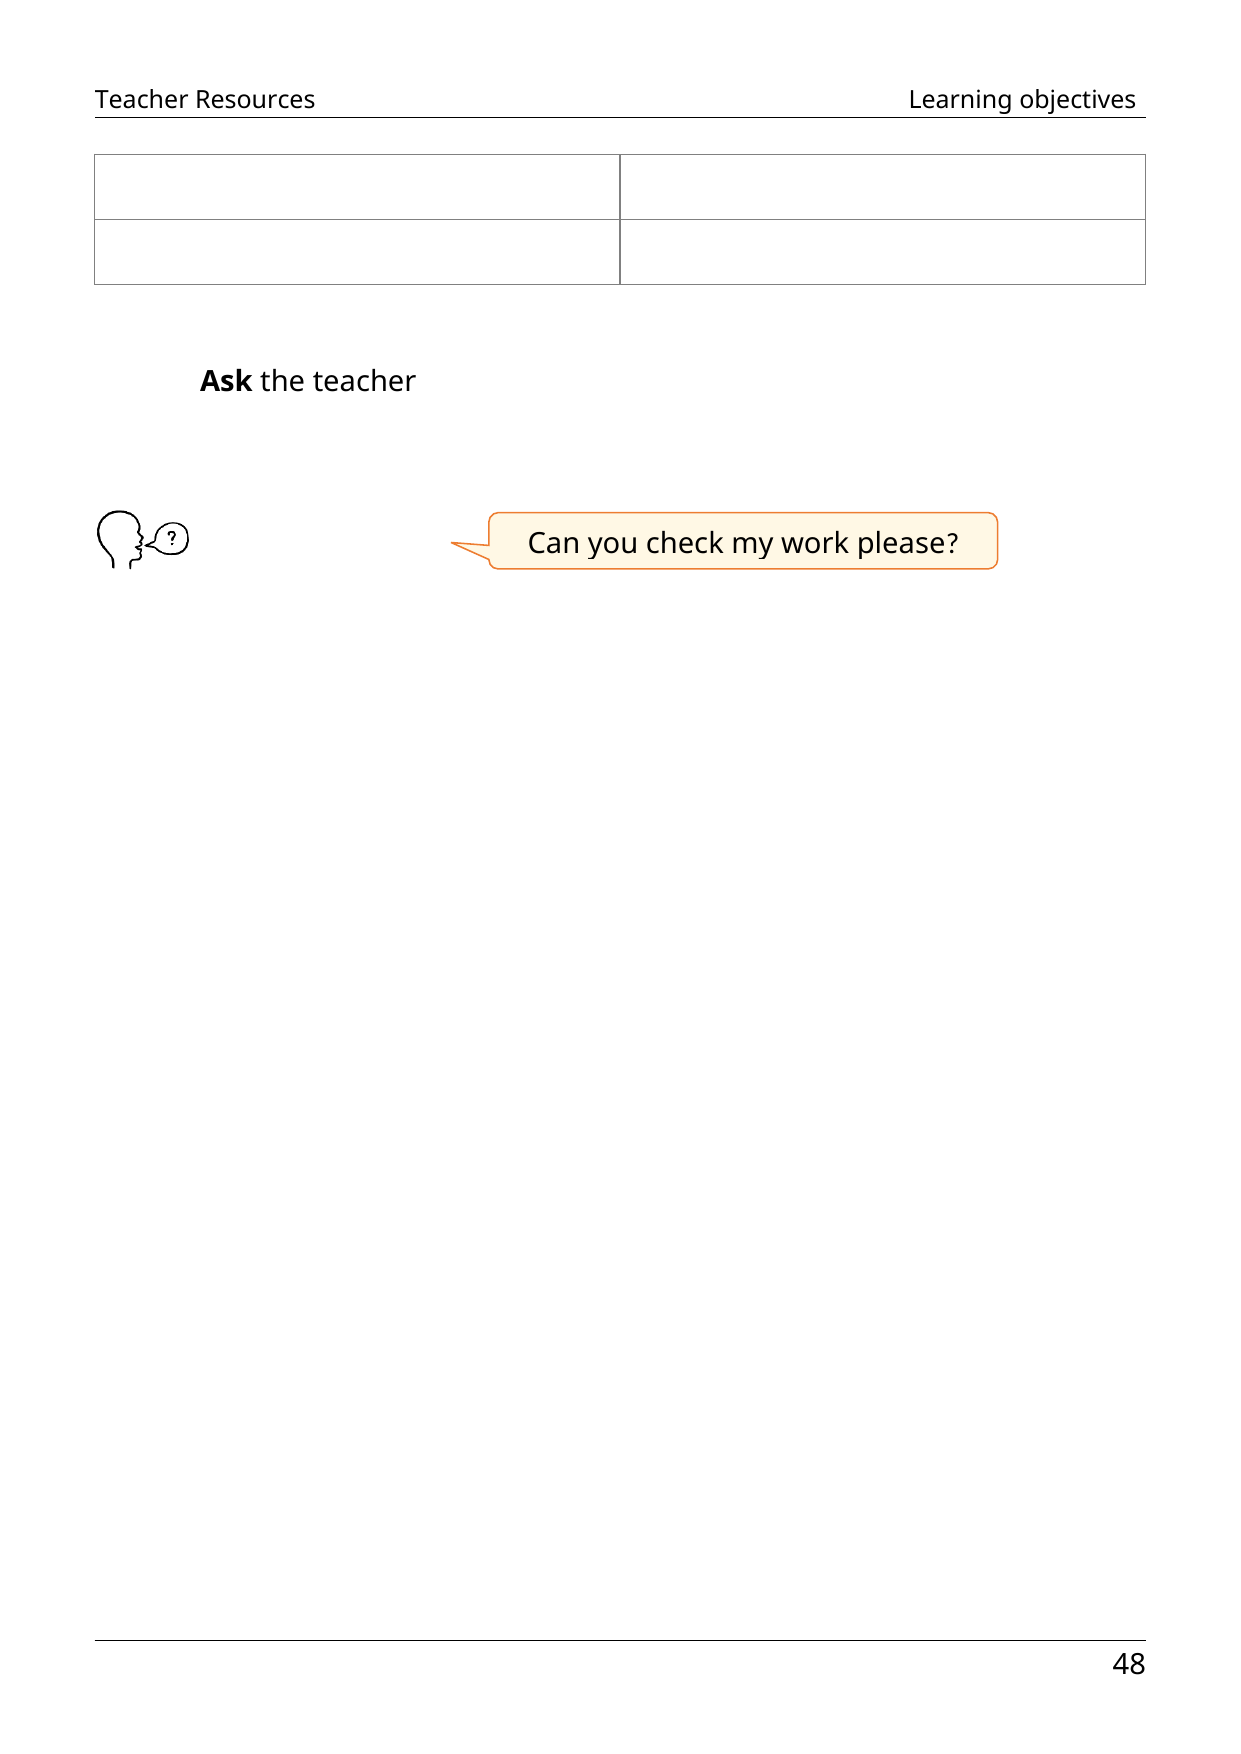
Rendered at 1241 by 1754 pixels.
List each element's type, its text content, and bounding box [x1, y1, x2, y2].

table_cell [95, 155, 619, 218]
table_cell [621, 155, 1145, 218]
table_cell [621, 220, 1145, 283]
table_cell [95, 220, 619, 283]
text Ask the teacher [94, 361, 1146, 460]
picture [94, 499, 192, 574]
